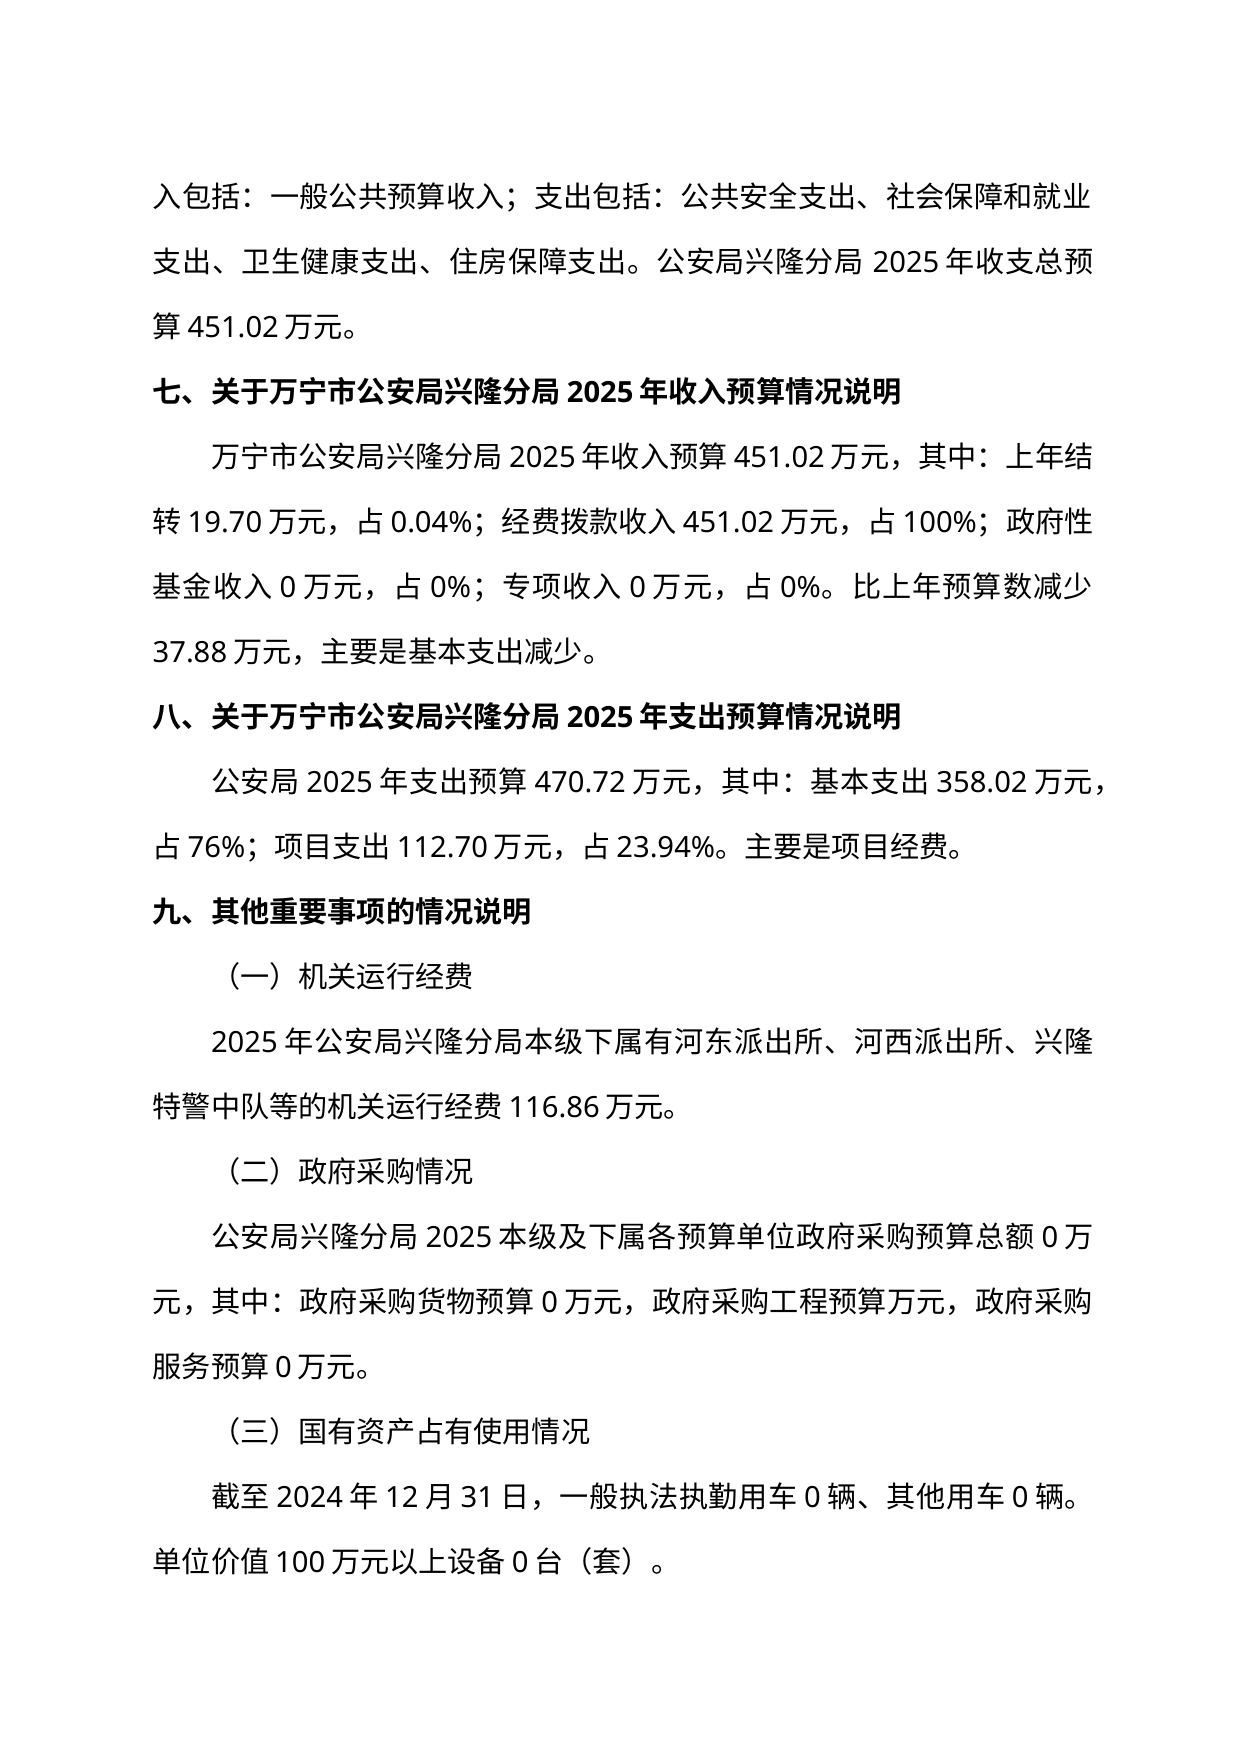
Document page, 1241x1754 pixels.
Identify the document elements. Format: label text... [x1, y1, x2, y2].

text 截至2024年12月31日，一般执法执勤用车0辆、其他用车0辆。单位价值100万元以上设备0台（套）。 [152, 1462, 1094, 1592]
text 公安局兴隆分局2025本级及下属各预算单位政府采购预算总额0万元，其中：政府采购货物预算0万元，政府采购工程预算万元，政府采购服务预算0万元。 [152, 1202, 1094, 1397]
text （二）政府采购情况 [152, 1137, 1094, 1202]
text 九、其他重要事项的情况说明 [152, 877, 1094, 942]
text 公安局2025年支出预算470.72万元，其中：基本支出358.02万元，占76%；项目支出112.70万元，占23.94%。主要是项目经费。 [152, 747, 1094, 877]
text （三）国有资产占有使用情况 [152, 1397, 1094, 1462]
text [152, 162, 1094, 357]
text 2025年公安局兴隆分局本级下属有河东派出所、河西派出所、兴隆特警中队等的机关运行经费116.86万元。 [152, 1007, 1094, 1137]
text 八、关于万宁市公安局兴隆分局2025年支出预算情况说明 [152, 682, 1094, 747]
text 七、关于万宁市公安局兴隆分局2025年收入预算情况说明 [152, 357, 1094, 422]
text 万宁市公安局兴隆分局2025年收入预算451.02万元，其中：上年结转19.70万元，占0.04%；经费拨款收入451.02万元，占100%；政府性基金收入0万元，占0%；专项收入0万元，占0%。比上年预算数减少37.88万元，主要是基本支出减少。 [152, 422, 1094, 682]
text （一）机关运行经费 [152, 942, 1094, 1007]
